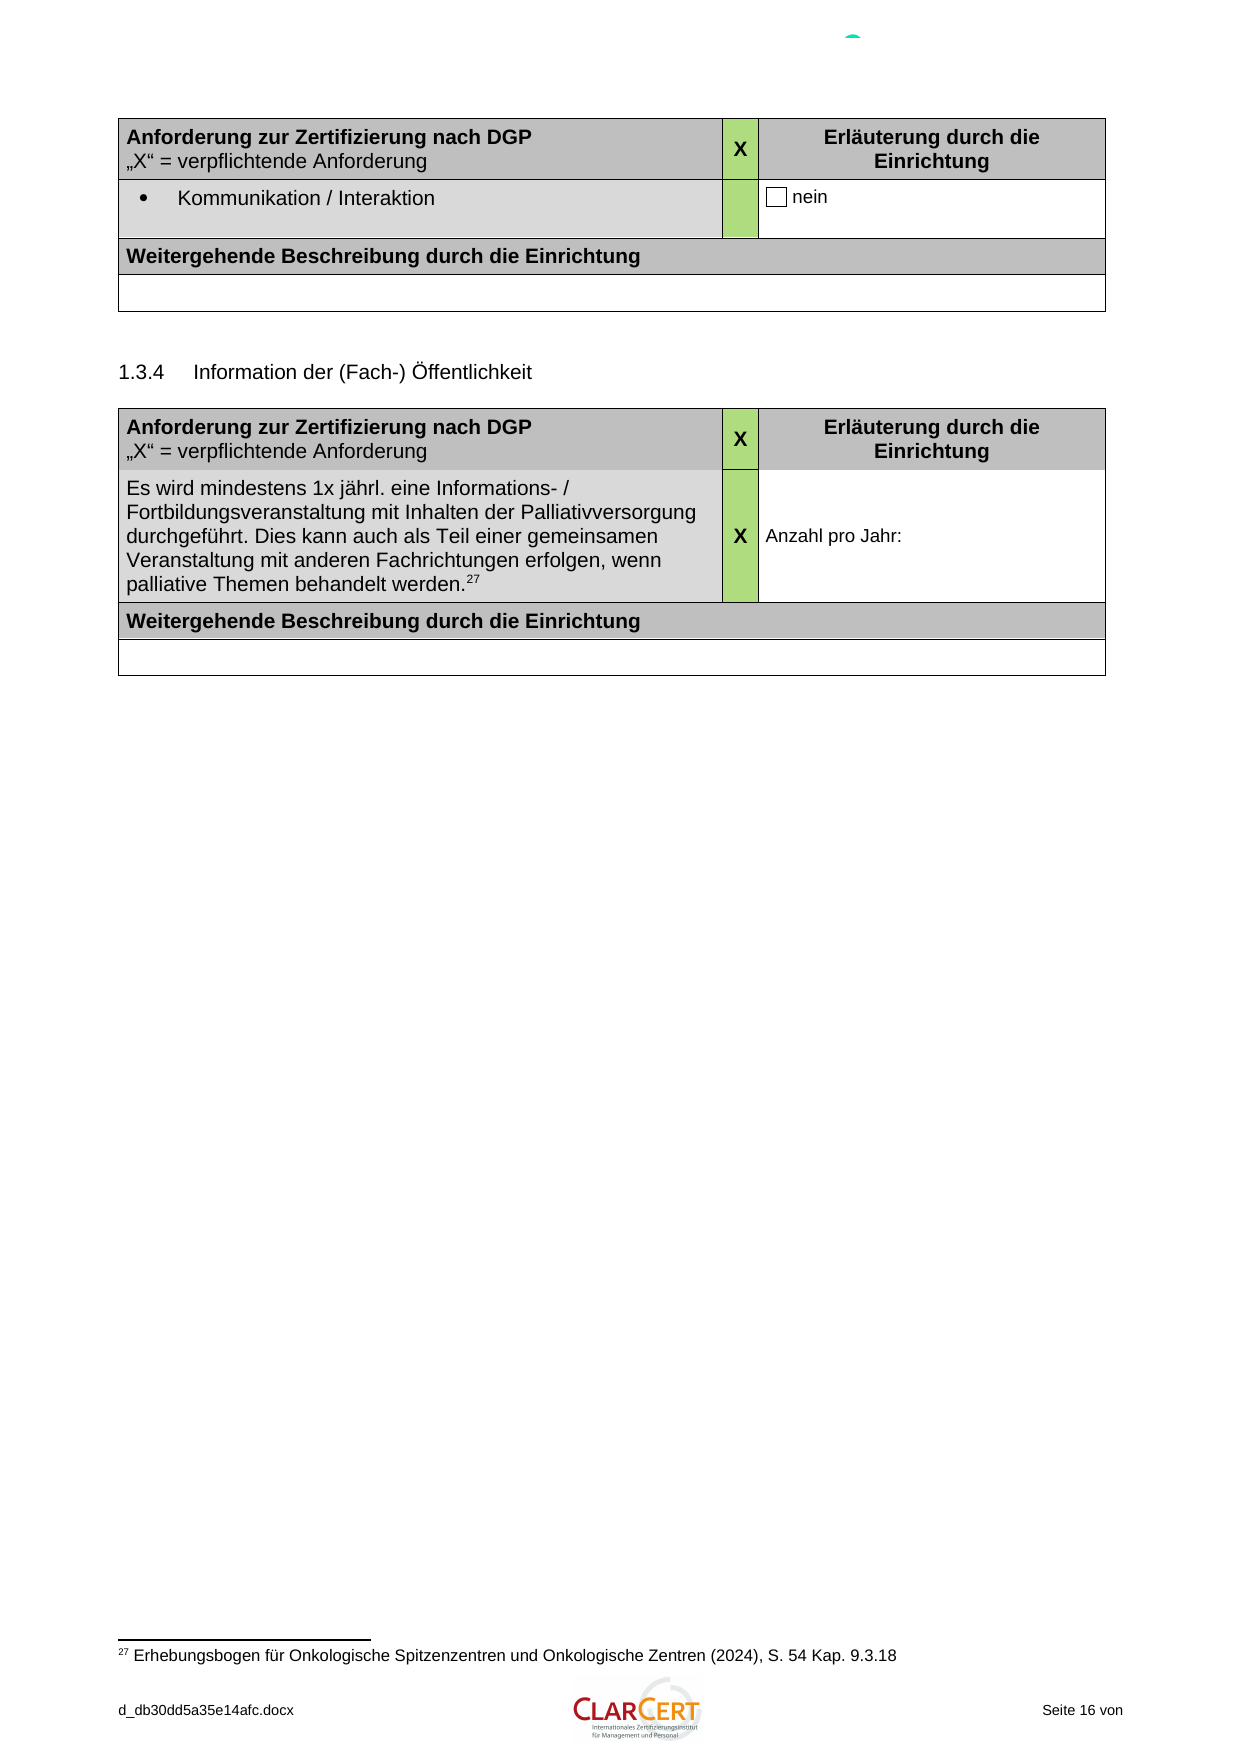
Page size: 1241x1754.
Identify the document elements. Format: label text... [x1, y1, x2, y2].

table_cell Weitergehende Beschreibung durch die Einrichtung [119, 603, 1105, 638]
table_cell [119, 180, 722, 237]
text Information der (Fach-) Öffentlichkeit [118, 360, 1125, 384]
table_cell Anzahl pro Jahr: [759, 470, 1105, 602]
table_cell [723, 180, 758, 237]
picture [571, 1675, 704, 1743]
table_cell ja nein [759, 180, 1105, 237]
table_cell Weitergehende Beschreibung durch die Einrichtung [119, 239, 1105, 274]
table_header Anforderung zur Zertifizierung nach DGP „X“ = verpflichtende Anforderung [119, 119, 722, 179]
table_header Erläuterung durch die Einrichtung [759, 119, 1105, 179]
table_cell X [723, 470, 758, 602]
table_cell [119, 275, 1105, 311]
table_header X [723, 409, 758, 469]
table_cell [119, 640, 1105, 675]
table_header Erläuterung durch die Einrichtung [759, 409, 1105, 469]
table_header Anforderung zur Zertifizierung nach DGP „X“ = verpflichtende Anforderung [119, 409, 722, 469]
table_cell Es wird mindestens 1x jährl. eine Informations- / Fortbildungsveranstaltung mit Inhalten der Palliativversorgung durchgeführt. Dies kann auch als Teil einer gemeinsamen Veranstaltung mit anderen Fachrichtungen erfolgen, wenn palliative Themen behandelt werden. [119, 470, 722, 602]
picture [835, 31, 1133, 91]
table_header X [723, 119, 758, 179]
